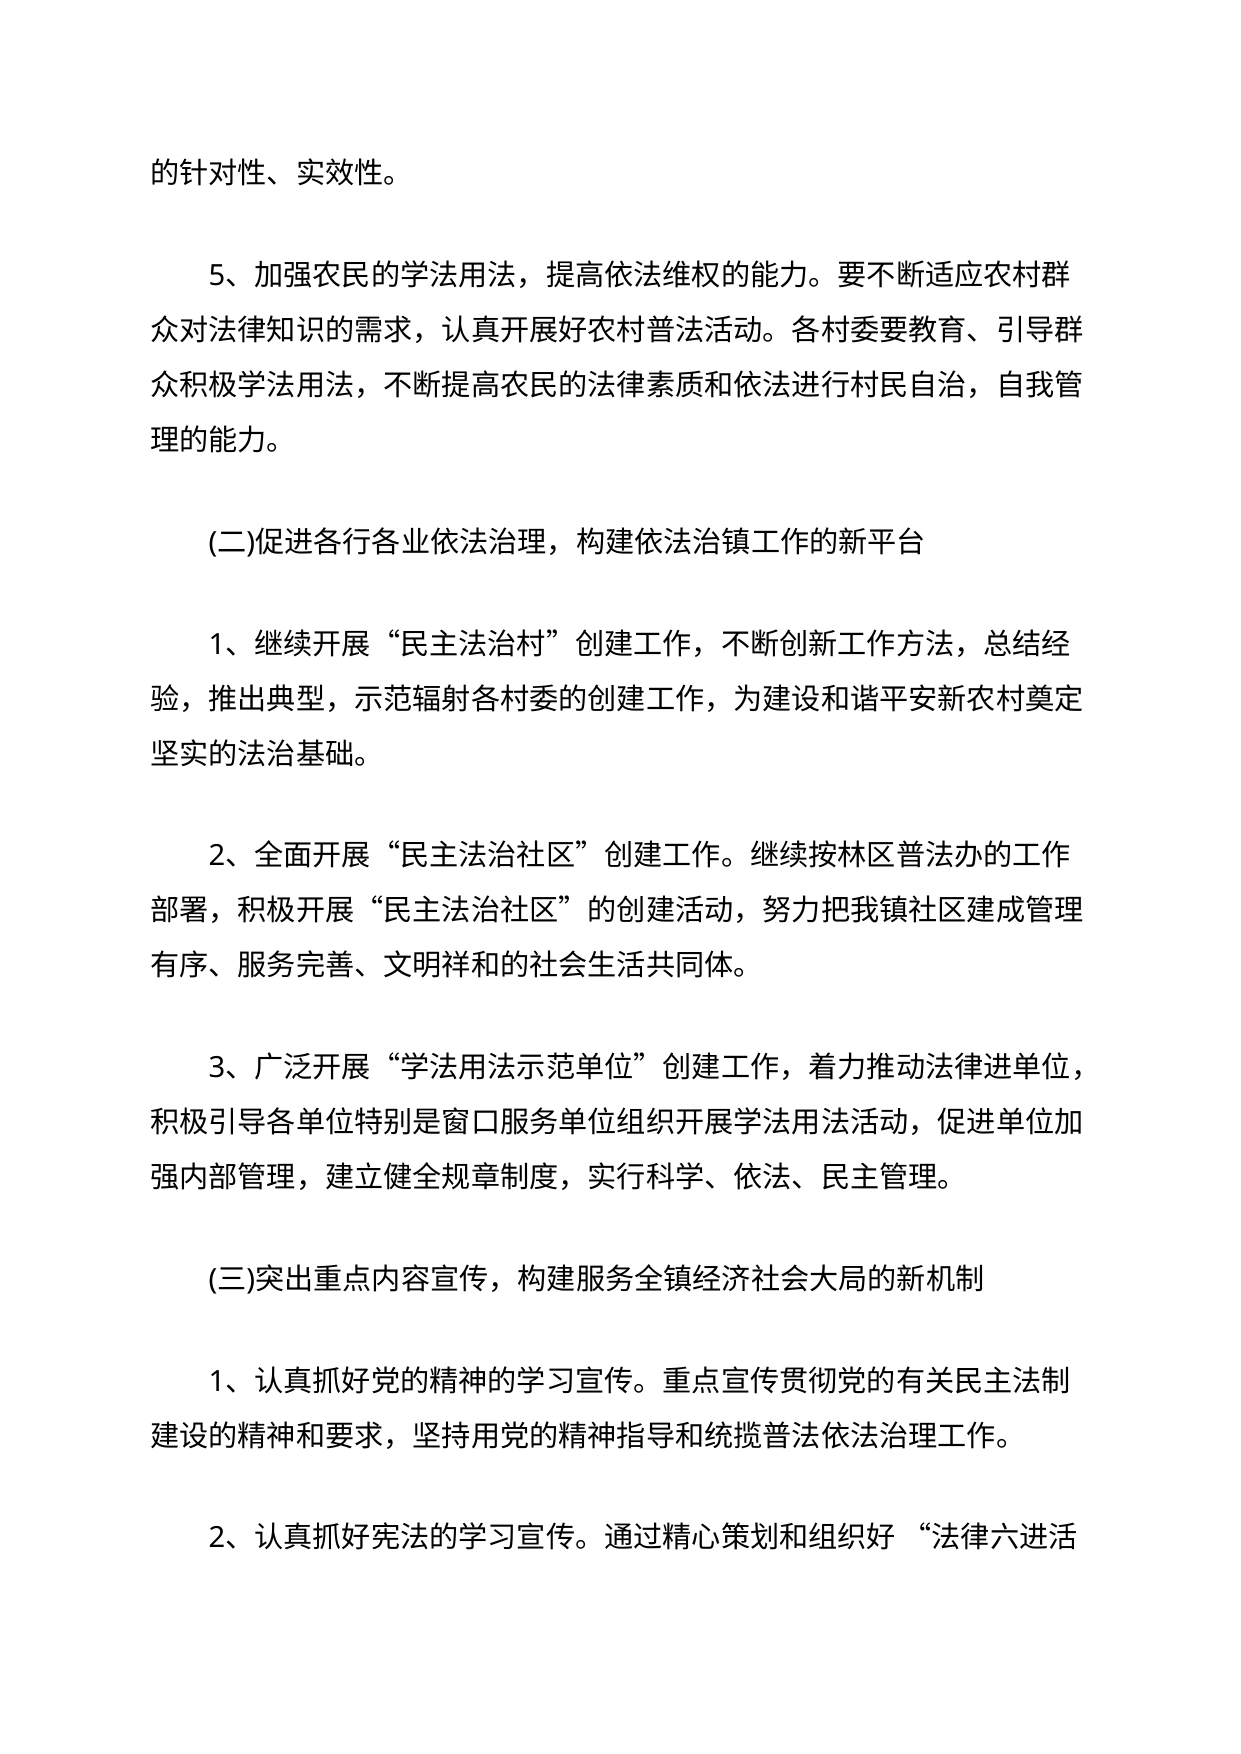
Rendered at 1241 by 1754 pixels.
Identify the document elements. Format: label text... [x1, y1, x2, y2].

text 3、广泛开展“学法用法示范单位”创建工作，着力推动法律进单位，积极引导各单位特别是窗口服务单位组织开展学法用法活动，促进单位加强内部管理，建立健全规章制度，实行科学、依法、民主管理。 [150, 1044, 1090, 1196]
text 2、全面开展“民主法治社区”创建工作。继续按林区普法办的工作部署，积极开展“民主法治社区”的创建活动，努力把我镇社区建成管理有序、服务完善、文明祥和的社会生活共同体。 [150, 832, 1090, 984]
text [150, 1514, 1090, 1556]
text 1、继续开展“民主法治村”创建工作，不断创新工作方法，总结经验，推出典型，示范辐射各村委的创建工作，为建设和谐平安新农村奠定坚实的法治基础。 [150, 620, 1090, 772]
text 5、加强农民的学法用法，提高依法维权的能力。要不断适应农村群众对法律知识的需求，认真开展好农村普法活动。各村委要教育、引导群众积极学法用法，不断提高农民的法律素质和依法进行村民自治，自我管理的能力。 [150, 252, 1090, 459]
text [150, 150, 1090, 192]
text (三)突出重点内容宣传，构建服务全镇经济社会大局的新机制 [150, 1255, 1090, 1298]
text 1、认真抓好党的精神的学习宣传。重点宣传贯彻党的有关民主法制建设的精神和要求，坚持用党的精神指导和统揽普法依法治理工作。 [150, 1357, 1090, 1454]
text (二)促进各行各业依法治理，构建依法治镇工作的新平台 [150, 518, 1090, 561]
